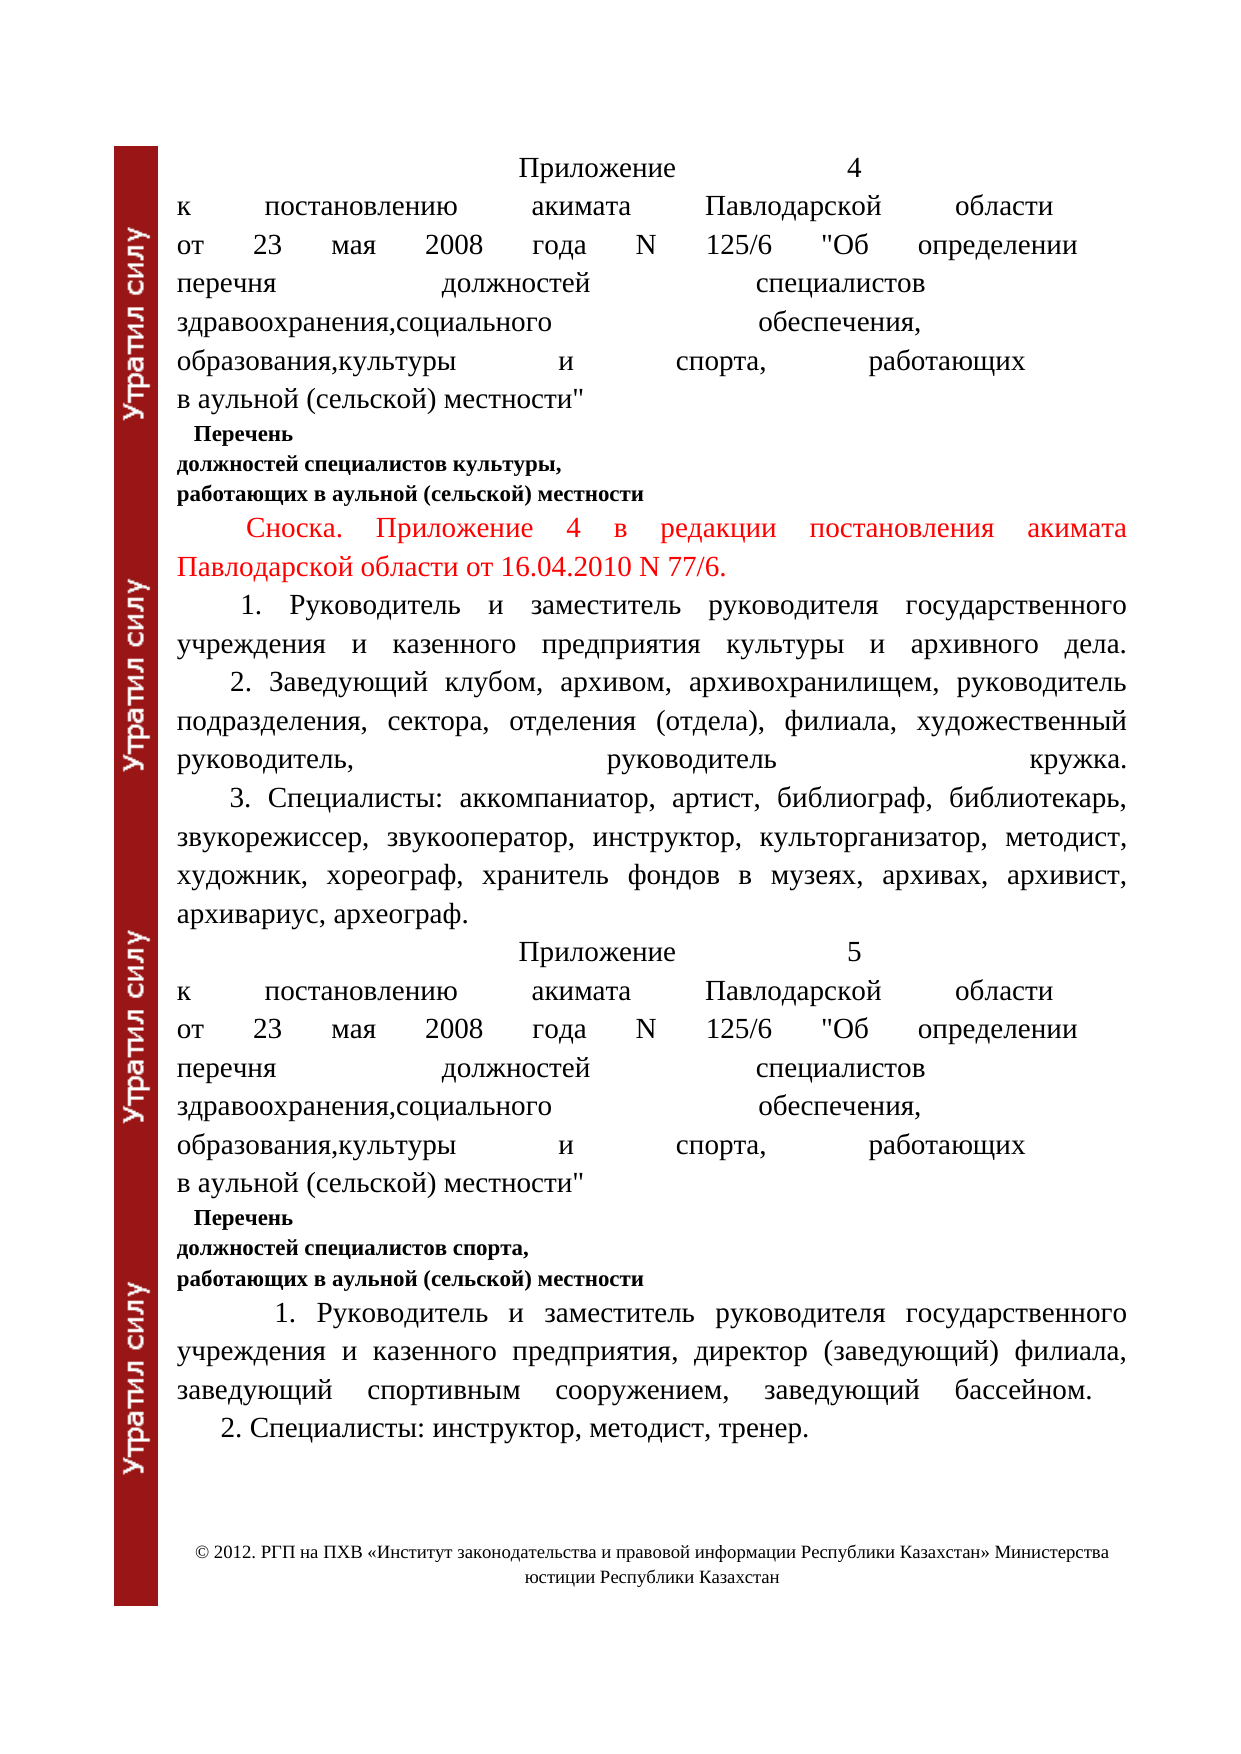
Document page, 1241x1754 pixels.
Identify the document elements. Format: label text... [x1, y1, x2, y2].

picture [114, 582, 158, 587]
picture [114, 1291, 158, 1295]
text Приложение 4 к постановлению акимата Павлодарской области от 23 мая 2008 года N 125/6 "Об определении перечня должностей специалистов здравоохранения,социального обеспечения, образования,культуры и спорта, работающих в аульной (сельской) местности" [112, 150, 1128, 415]
text Перечень должностей специалистов спорта, работающих в аульной (сельской) местности [112, 1204, 1128, 1291]
picture [114, 415, 158, 420]
picture [114, 1587, 158, 1606]
picture [114, 1199, 158, 1204]
picture [114, 929, 158, 934]
text 1. Руководитель и заместитель руководителя государственного учреждения и казенного предприятия культуры и архивного дела. 2. Заведующий клубом, архивом, архивохранилищем, руководитель подразделения, сектора, отделения (отдела), филиала, художественный руководитель, руководитель кружка. 3. Специалисты: аккомпаниатор, артист, библиограф, библиотекарь, звукорежиссер, звукооператор, инструктор, культорганизатор, методист, художник, хореограф, хранитель фондов в музеях, архивах, архивист, архивариус, археограф. [112, 587, 1128, 929]
text Сноска. Приложение 4 в редакции постановления акимата Павлодарской области от 16.04.2010 N 77/6. [112, 510, 1128, 582]
text Перечень должностей специалистов культуры, работающих в аульной (сельской) местности [112, 420, 1128, 507]
text Приложение 5 к постановлению акимата Павлодарской области от 23 мая 2008 года N 125/6 "Об определении перечня должностей специалистов здравоохранения,социального обеспечения, образования,культуры и спорта, работающих в аульной (сельской) местности" [112, 934, 1128, 1199]
text 1. Руководитель и заместитель руководителя государственного учреждения и казенного предприятия, директор (заведующий) филиала, заведующий спортивным сооружением, заведующий бассейном. 2. Специалисты: инструктор, методист, тренер. [112, 1295, 1128, 1444]
text © 2012. РГП на ПХВ «Институт законодательства и правовой информации Республики Казахстан» Министерства юстиции Республики Казахстан [112, 1541, 1128, 1587]
picture [114, 1444, 158, 1541]
picture [114, 146, 158, 150]
